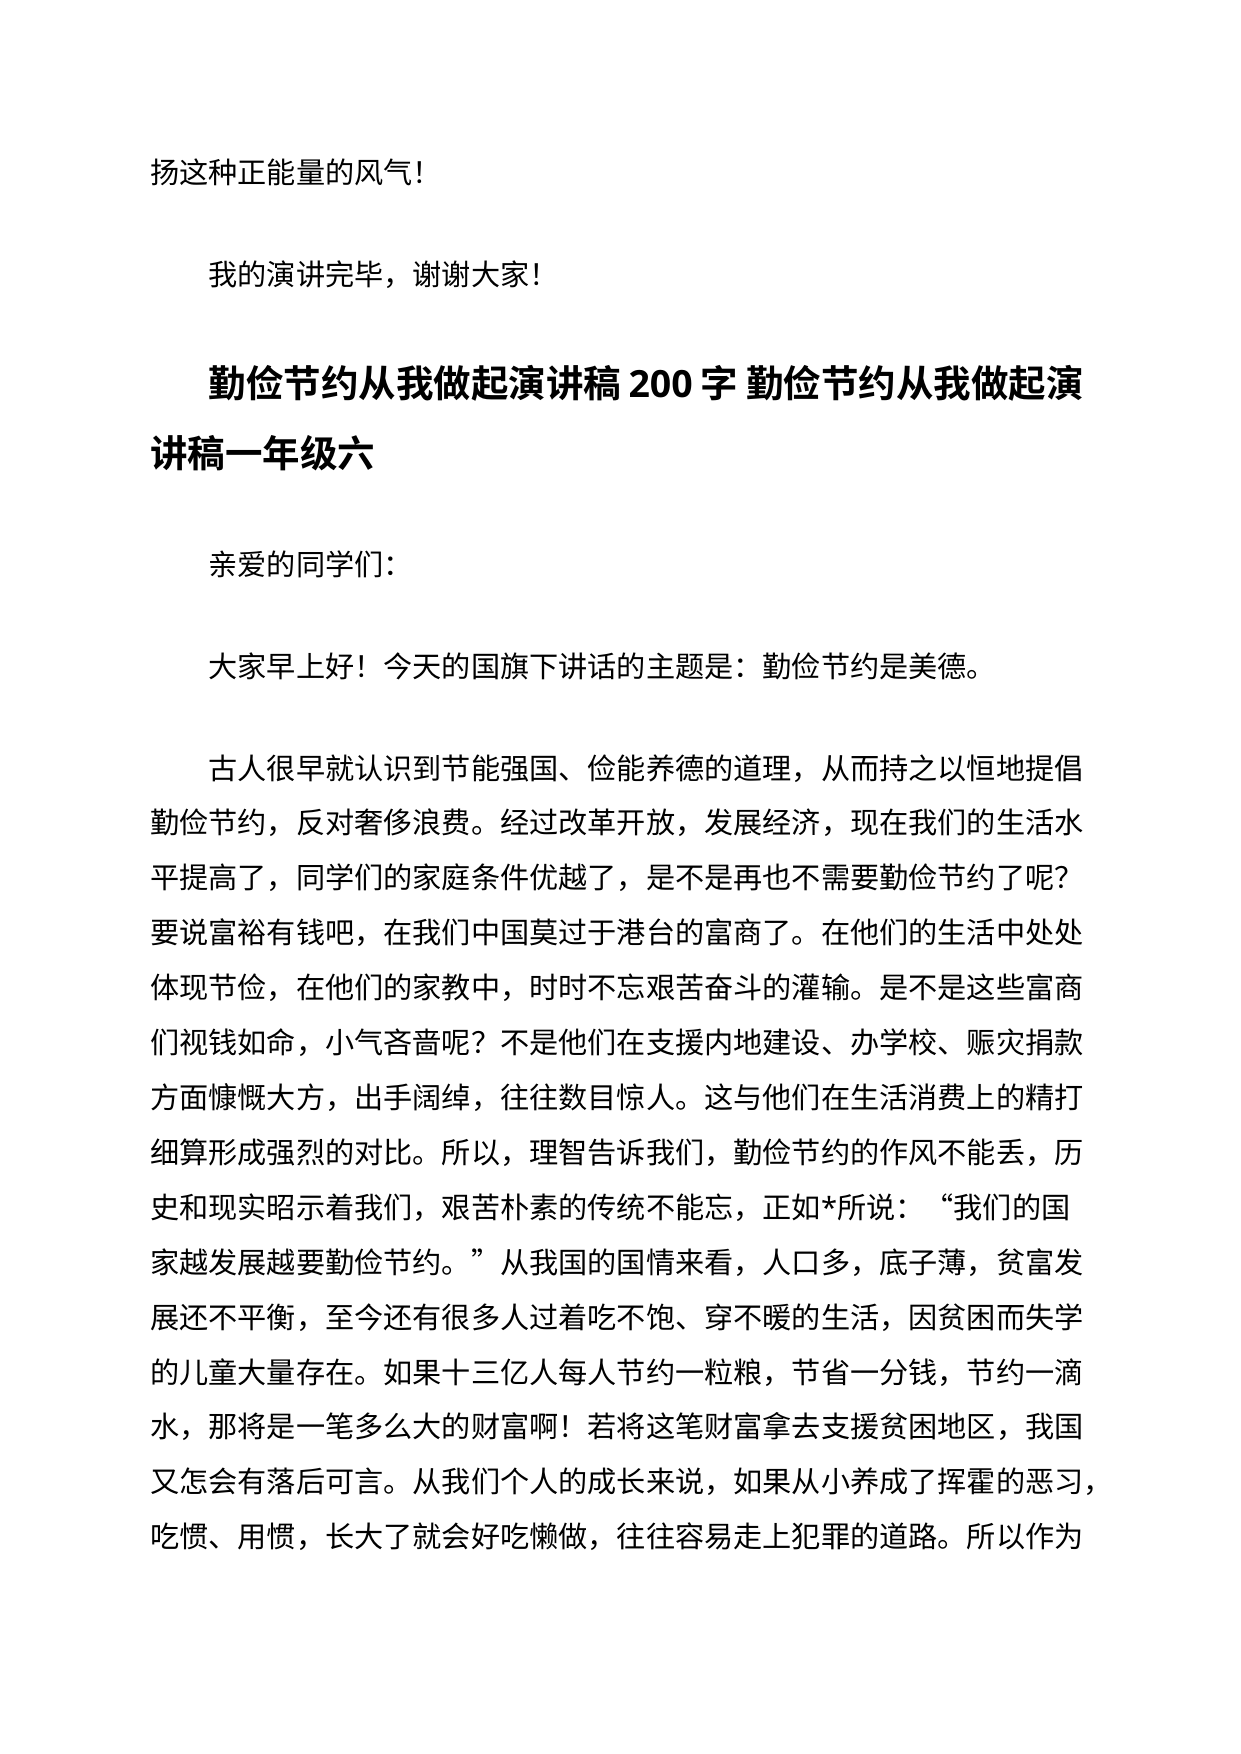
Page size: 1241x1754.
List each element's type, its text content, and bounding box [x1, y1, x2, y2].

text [150, 150, 1090, 192]
text 大家早上好！今天的国旗下讲话的主题是：勤俭节约是美德。 [150, 643, 1090, 686]
text 我的演讲完毕，谢谢大家！ [150, 252, 1090, 294]
text 亲爱的同学们： [150, 542, 1090, 584]
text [150, 745, 1090, 1556]
text 勤俭节约从我做起演讲稿200字 勤俭节约从我做起演讲稿一年级六 [150, 353, 1090, 478]
